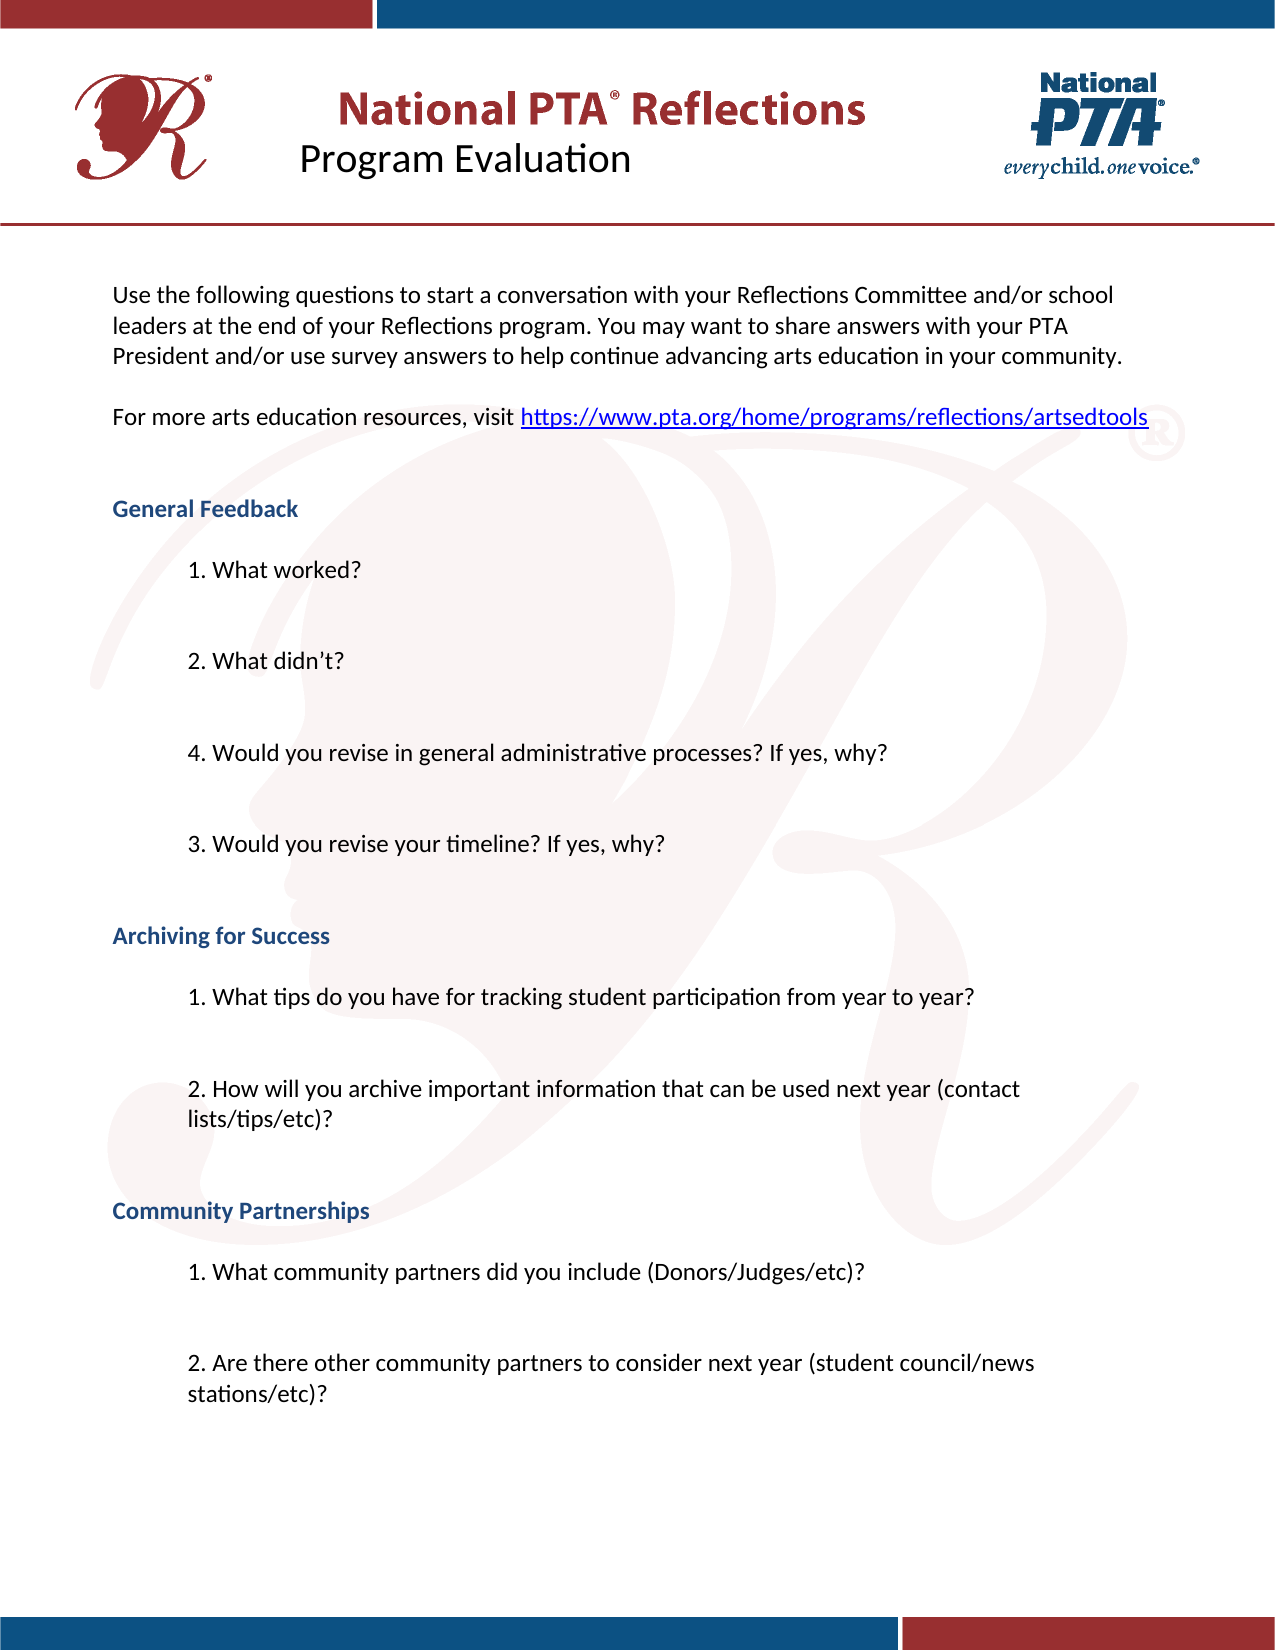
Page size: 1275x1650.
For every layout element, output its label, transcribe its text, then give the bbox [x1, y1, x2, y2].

text 2. How will you archive important information that can be used next year (contact lists/tips/etc)? [187, 1073, 1162, 1134]
text For more arts education resources, visit https://www.pta.org/home/programs/reflections/artsedtools [112, 401, 1162, 432]
text Use the following questions to start a conversation with your Reflections Committee and/or school leaders at the end of your Reflections program. You may want to share answers with your PTA President and/or use survey answers to help continue advancing arts education in your community. [112, 279, 1162, 371]
text 2. Are there other community partners to consider next year (student council/news stations/etc)? [187, 1347, 1162, 1408]
text Community Partnerships [112, 1195, 1162, 1225]
text 2. What didn’t? [187, 646, 1162, 676]
text Archiving for Success [112, 920, 1162, 951]
text 4. Would you revise in general administrative processes? If yes, why? [187, 737, 1162, 768]
text 1. What community partners did you include (Donors/Judges/etc)? [187, 1256, 1162, 1286]
text 3. Would you revise your timeline? If yes, why? [187, 829, 1162, 859]
picture [0, 0, 1275, 1650]
text 1. What tips do you have for tracking student participation from year to year? [187, 981, 1162, 1012]
text General Feedback [112, 493, 1162, 523]
text 1. What worked? [187, 554, 1162, 584]
